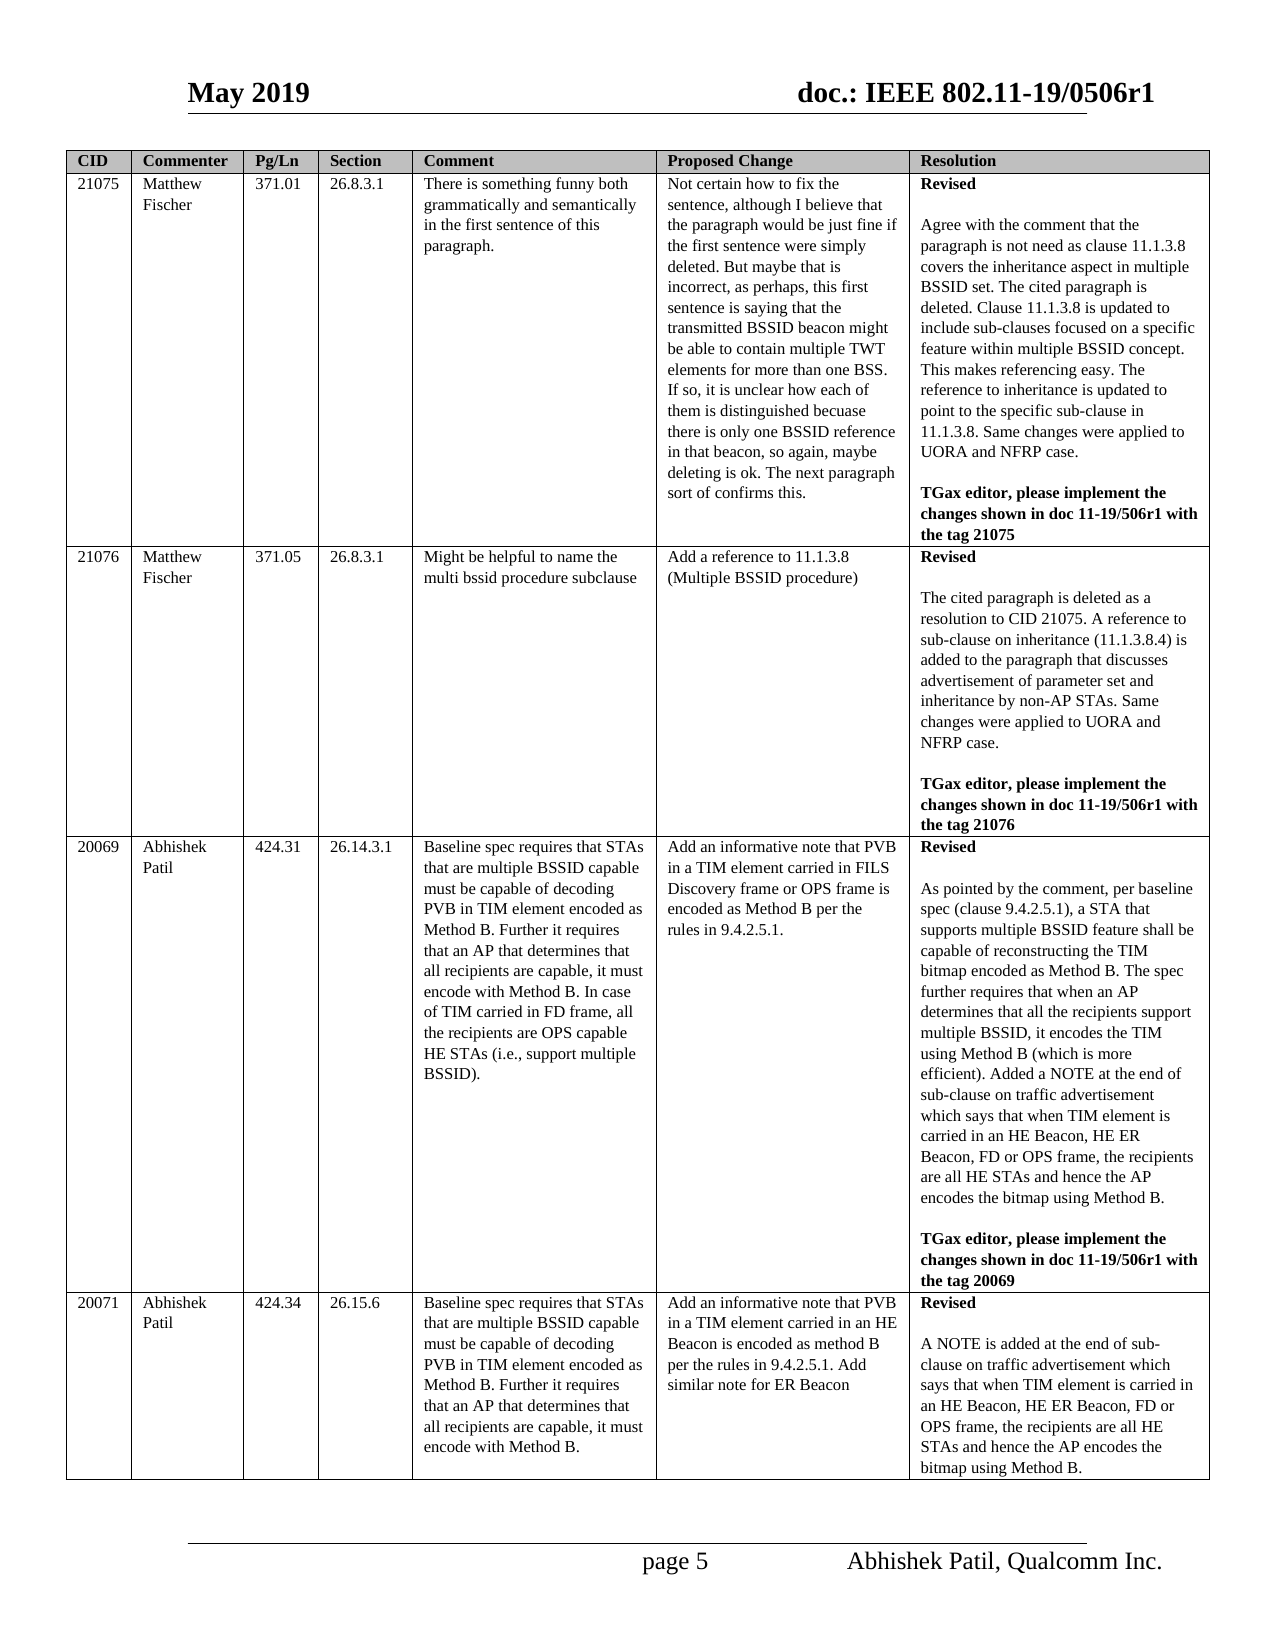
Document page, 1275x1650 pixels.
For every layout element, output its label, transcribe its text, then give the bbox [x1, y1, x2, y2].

table_cell 26.8.3.1 [319, 174, 412, 546]
table_cell 21076 [67, 547, 131, 836]
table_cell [657, 1293, 909, 1479]
table_cell There is something funny both grammatically and semantically in the first sentence of this paragraph. [413, 174, 656, 546]
table_cell 26.15.6 [319, 1293, 412, 1479]
table_cell Add an informative note that PVB in a TIM element carried in FILS Discovery frame or OPS frame is encoded as Method B per the rules in 9.4.2.5.1. [657, 837, 909, 1292]
table_header Resolution [910, 151, 1209, 173]
table_cell 424.34 [244, 1293, 318, 1479]
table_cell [910, 1293, 1209, 1479]
table_header CID [67, 151, 131, 173]
table_cell Might be helpful to name the multi bssid procedure subclause [413, 547, 656, 836]
table_cell 20071 [67, 1293, 131, 1479]
table_cell 371.01 [244, 174, 318, 546]
table_cell Not certain how to fix the sentence, although I believe that the paragraph would be just fine if the first sentence were simply deleted. But maybe that is incorrect, as perhaps, this first sentence is saying that the transmitted BSSID beacon might be able to contain multiple TWT elements for more than one BSS. If so, it is unclear how each of them is distinguished becuase there is only one BSSID reference in that beacon, so again, maybe deleting is ok. The next paragraph sort of confirms this. [657, 174, 909, 546]
table_header Comment [413, 151, 656, 173]
table_header Pg/Ln [244, 151, 318, 173]
table_cell Baseline spec requires that STAs that are multiple BSSID capable must be capable of decoding PVB in TIM element encoded as Method B. Further it requires that an AP that determines that all recipients are capable, it must encode with Method B. In case of TIM carried in FD frame, all the recipients are OPS capable HE STAs (i.e., support multiple BSSID). [413, 837, 656, 1292]
table_header Commenter [132, 151, 243, 173]
table_cell 21075 [67, 174, 131, 546]
table_cell Revised Agree with the comment that the paragraph is not need as clause 11.1.3.8 covers the inheritance aspect in multiple BSSID set. The cited paragraph is deleted. Clause 11.1.3.8 is updated to include sub-clauses focused on a specific feature within multiple BSSID concept. This makes referencing easy. The reference to inheritance is updated to point to the specific sub-clause in 11.1.3.8. Same changes were applied to UORA and NFRP case. TGax editor, please implement the changes shown in doc 11-19/506r1 with the tag 21075 [910, 174, 1209, 546]
table_cell 20069 [67, 837, 131, 1292]
table_cell Abhishek Patil [132, 837, 243, 1292]
table_cell Revised The cited paragraph is deleted as a resolution to CID 21075. A reference to sub-clause on inheritance (11.1.3.8.4) is added to the paragraph that discusses advertisement of parameter set and inheritance by non-AP STAs. Same changes were applied to UORA and NFRP case. TGax editor, please implement the changes shown in doc 11-19/506r1 with the tag 21076 [910, 547, 1209, 836]
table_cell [413, 1293, 656, 1479]
table_cell Revised As pointed by the comment, per baseline spec (clause 9.4.2.5.1), a STA that supports multiple BSSID feature shall be capable of reconstructing the TIM bitmap encoded as Method B. The spec further requires that when an AP determines that all the recipients support multiple BSSID, it encodes the TIM using Method B (which is more efficient). Added a NOTE at the end of sub-clause on traffic advertisement which says that when TIM element is carried in an HE Beacon, HE ER Beacon, FD or OPS frame, the recipients are all HE STAs and hence the AP encodes the bitmap using Method B. TGax editor, please implement the changes shown in doc 11-19/506r1 with the tag 20069 [910, 837, 1209, 1292]
table_cell 424.31 [244, 837, 318, 1292]
table_cell 26.8.3.1 [319, 547, 412, 836]
table_cell Abhishek Patil [132, 1293, 243, 1479]
table_cell 371.05 [244, 547, 318, 836]
table_cell Add a reference to 11.1.3.8 (Multiple BSSID procedure) [657, 547, 909, 836]
table_cell Matthew Fischer [132, 547, 243, 836]
table_header Section [319, 151, 412, 173]
table_cell 26.14.3.1 [319, 837, 412, 1292]
table_header Proposed Change [657, 151, 909, 173]
table_cell Matthew Fischer [132, 174, 243, 546]
